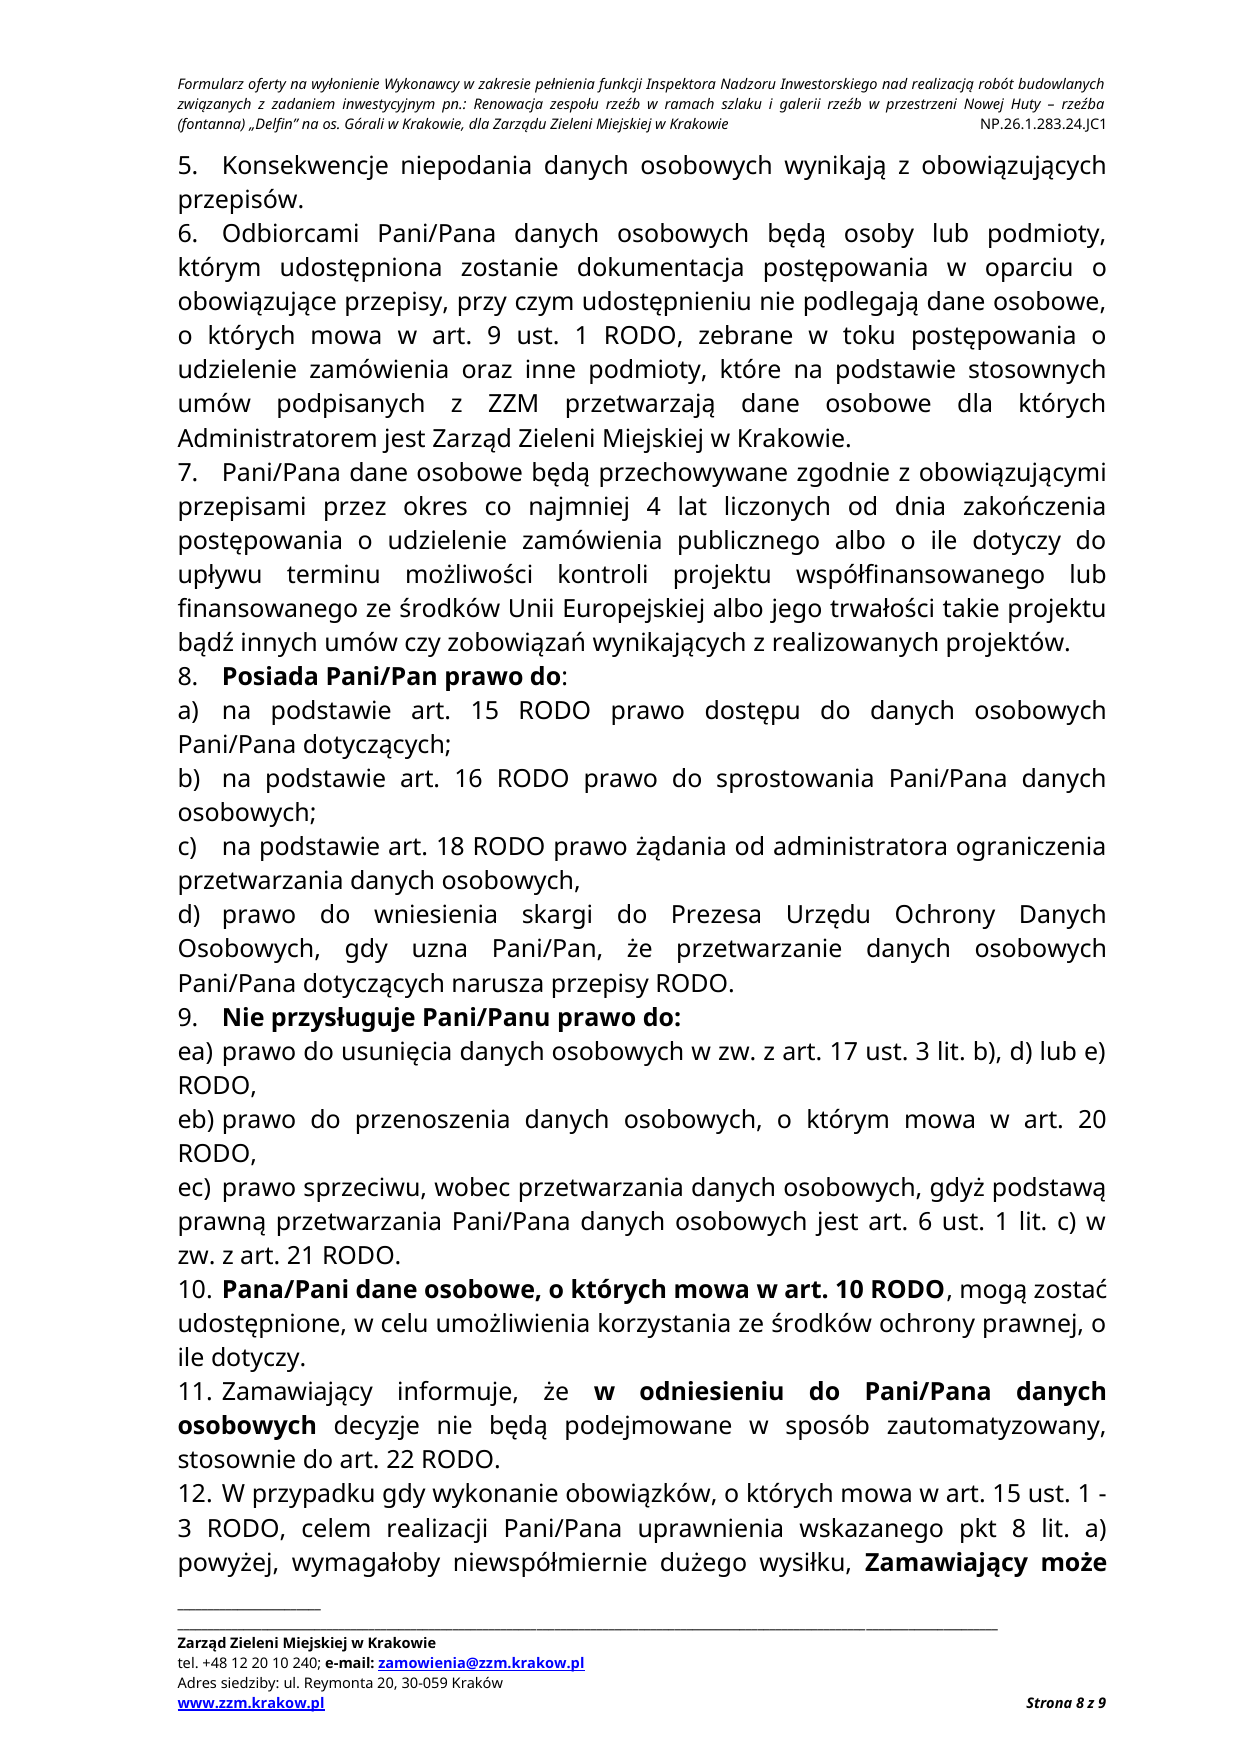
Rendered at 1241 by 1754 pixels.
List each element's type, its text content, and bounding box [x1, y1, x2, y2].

list prawo do usunięcia danych osobowych w zw. z art. 17 ust. 3 lit. b), d) lub e) RODO, [177, 1033, 1107, 1101]
list na podstawie art. 15 RODO prawo dostępu do danych osobowych Pani/Pana dotyczących; [177, 693, 1107, 761]
list na podstawie art. 16 RODO prawo do sprostowania Pani/Pana danych osobowych; [177, 761, 1107, 829]
list prawo do wniesienia skargi do Prezesa Urzędu Ochrony Danych Osobowych, gdy uzna Pani/Pan, że przetwarzanie danych osobowych Pani/Pana dotyczących narusza przepisy RODO. [177, 897, 1107, 999]
list na podstawie art. 18 RODO prawo żądania od administratora ograniczenia przetwarzania danych osobowych, [177, 829, 1107, 897]
list prawo sprzeciwu, wobec przetwarzania danych osobowych, gdyż podstawą prawną przetwarzania Pani/Pana danych osobowych jest art. 6 ust. 1 lit. c) w zw. z art. 21 RODO. [177, 1169, 1107, 1272]
list Posiada Pani/Pan prawo do: [177, 659, 1107, 693]
list Nie przysługuje Pani/Panu prawo do: [177, 999, 1107, 1033]
list prawo do przenoszenia danych osobowych, o którym mowa w art. 20 RODO, [177, 1101, 1107, 1169]
list Konsekwencje niepodania danych osobowych wynikają z obowiązujących przepisów. [177, 148, 1107, 216]
list Odbiorcami Pani/Pana danych osobowych będą osoby lub podmioty, którym udostępniona zostanie dokumentacja postępowania w oparciu o obowiązujące przepisy, przy czym udostępnieniu nie podlegają dane osobowe, o których mowa w art. 9 ust. 1 RODO, zebrane w toku postępowania o udzielenie zamówienia oraz inne podmioty, które na podstawie stosownych umów podpisanych z ZZM przetwarzają dane osobowe dla których Administratorem jest Zarząd Zieleni Miejskiej w Krakowie. [177, 216, 1107, 454]
list Pani/Pana dane osobowe będą przechowywane zgodnie z obowiązującymi przepisami przez okres co najmniej 4 lat liczonych od dnia zakończenia postępowania o udzielenie zamówienia publicznego albo o ile dotyczy do upływu terminu możliwości kontroli projektu współfinansowanego lub finansowanego ze środków Unii Europejskiej albo jego trwałości takie projektu bądź innych umów czy zobowiązań wynikających z realizowanych projektów. [177, 454, 1107, 659]
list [177, 1476, 1107, 1578]
list Pana/Pani dane osobowe, o których mowa w art. 10 RODO, mogą zostać udostępnione, w celu umożliwienia korzystania ze środków ochrony prawnej, o ile dotyczy. [177, 1272, 1107, 1374]
list Zamawiający informuje, że w odniesieniu do Pani/Pana danych osobowych decyzje nie będą podejmowane w sposób zautomatyzowany, stosownie do art. 22 RODO. [177, 1374, 1107, 1476]
